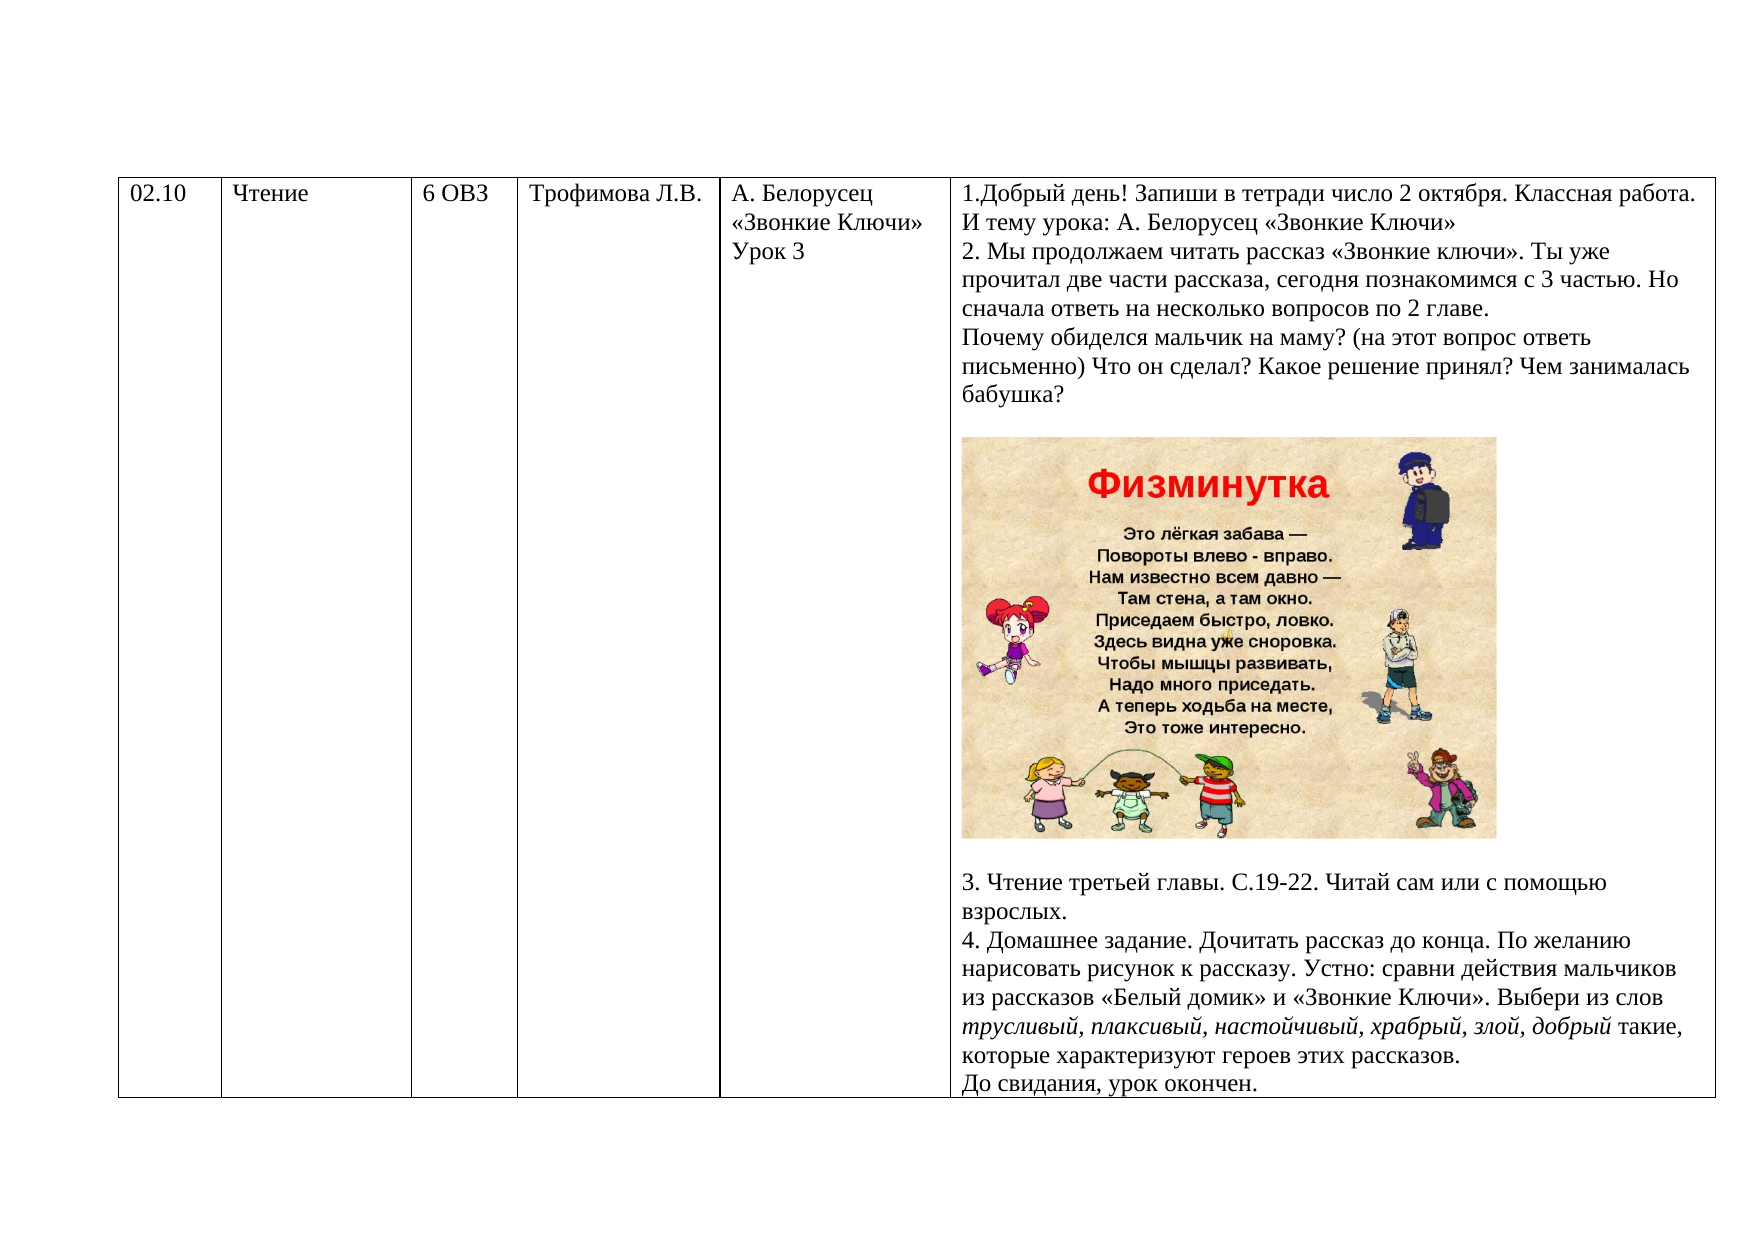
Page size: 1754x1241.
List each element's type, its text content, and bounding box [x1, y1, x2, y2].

table_header 1.Добрый день! Запиши в тетради число 2 октября. Классная работа. И тему урока: А. Белорусец «Звонкие Ключи» 2. Мы продолжаем читать рассказ «Звонкие ключи». Ты уже прочитал две части рассказа, сегодня познакомимся с 3 частью. Но сначала ответь на несколько вопросов по 2 главе. Почему обиделся мальчик на маму? (на этот вопрос ответь письменно) Что он сделал? Какое решение принял? Чем занималась бабушка? 3. Чтение третьей главы. С.19-22. Читай сам или с помощью взрослых. 4. Домашнее задание. Дочитать рассказ до конца. По желанию нарисовать рисунок к рассказу. Устно: сравни действия мальчиков из рассказов «Белый домик» и «Звонкие Ключи». Выбери из слов трусливый, плаксивый, настойчивый, храбрый, злой, добрый такие, которые характеризуют героев этих рассказов. До свидания, урок окончен. [951, 178, 1715, 1097]
picture [961, 437, 1497, 839]
table_header А. Белорусец «Звонкие Ключи» Урок 3 [721, 178, 950, 1097]
table_header Трофимова Л.В. [518, 178, 719, 1097]
table_header 02.10 [119, 178, 221, 1097]
table_header 6 ОВЗ [412, 178, 517, 1097]
table_header Чтение [222, 178, 411, 1097]
